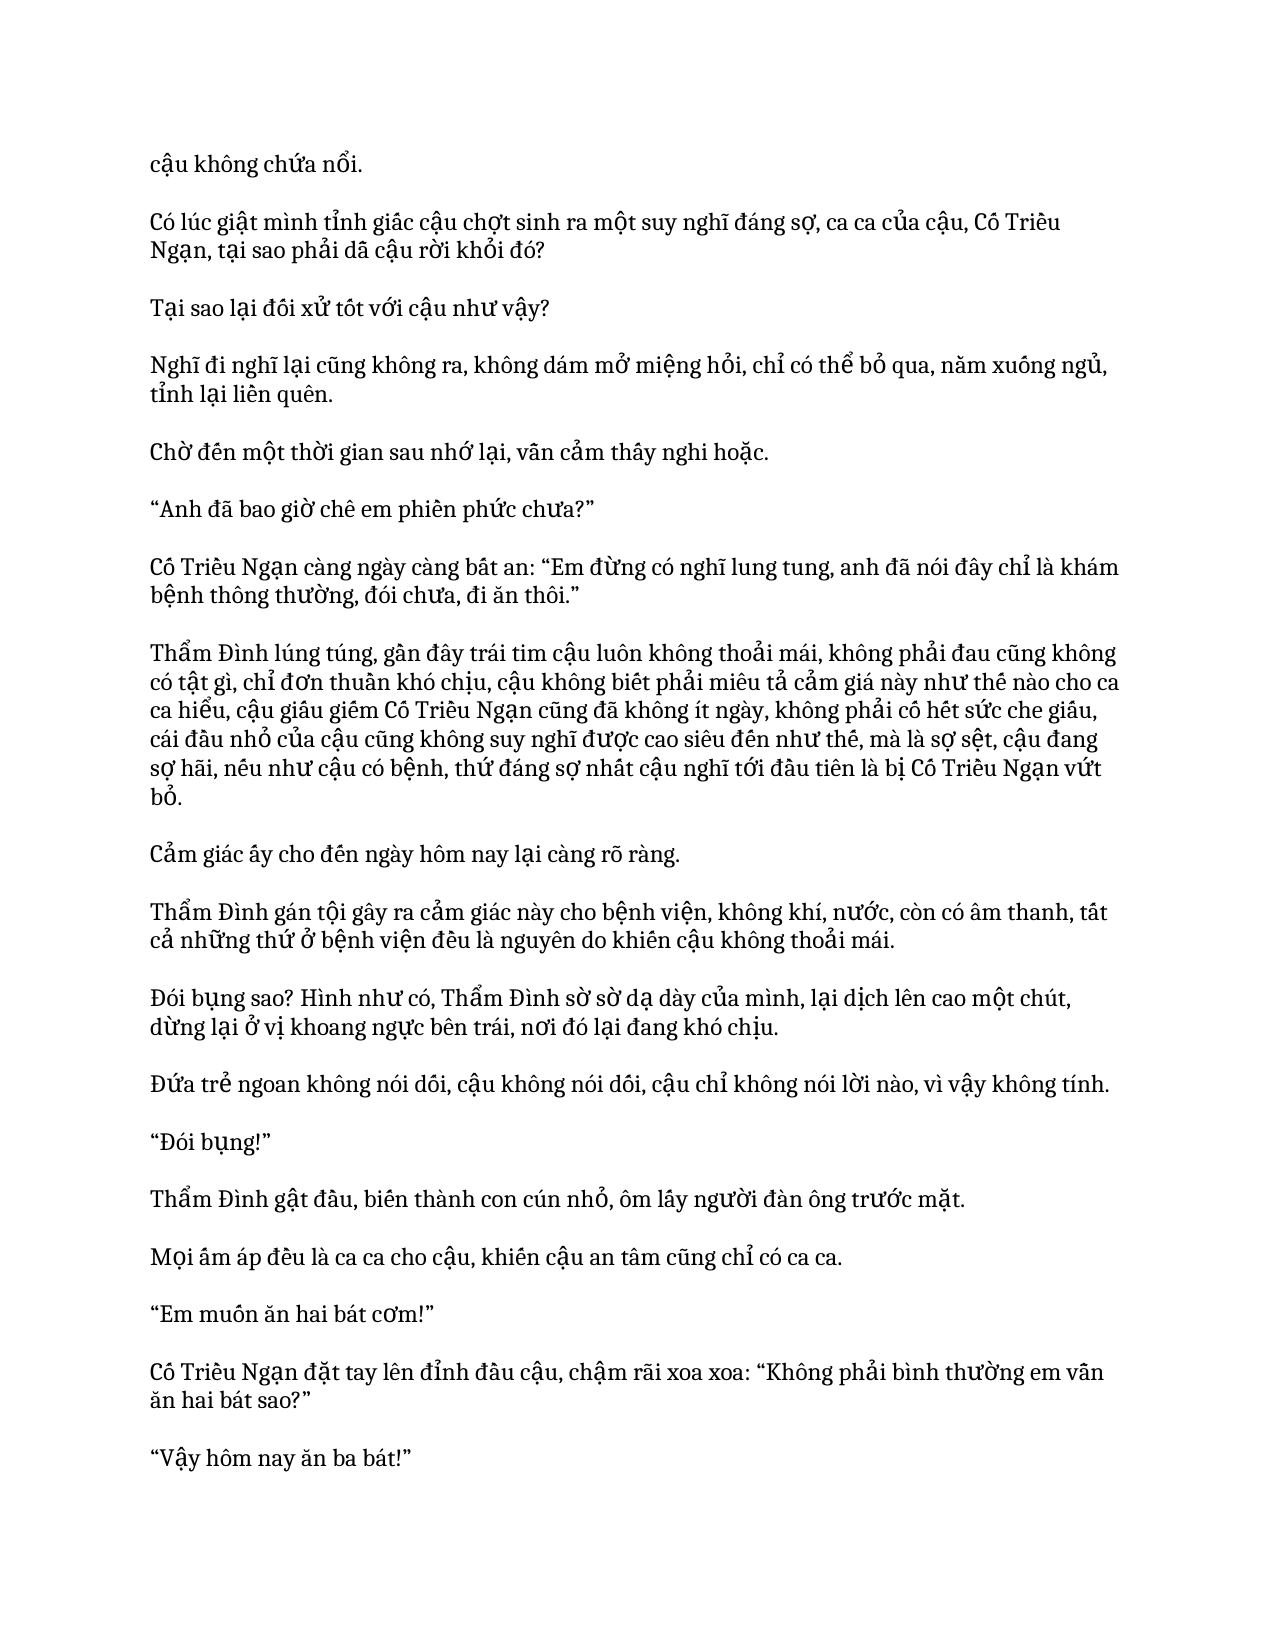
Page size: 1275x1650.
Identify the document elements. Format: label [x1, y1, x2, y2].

text [150, 150, 1125, 1472]
